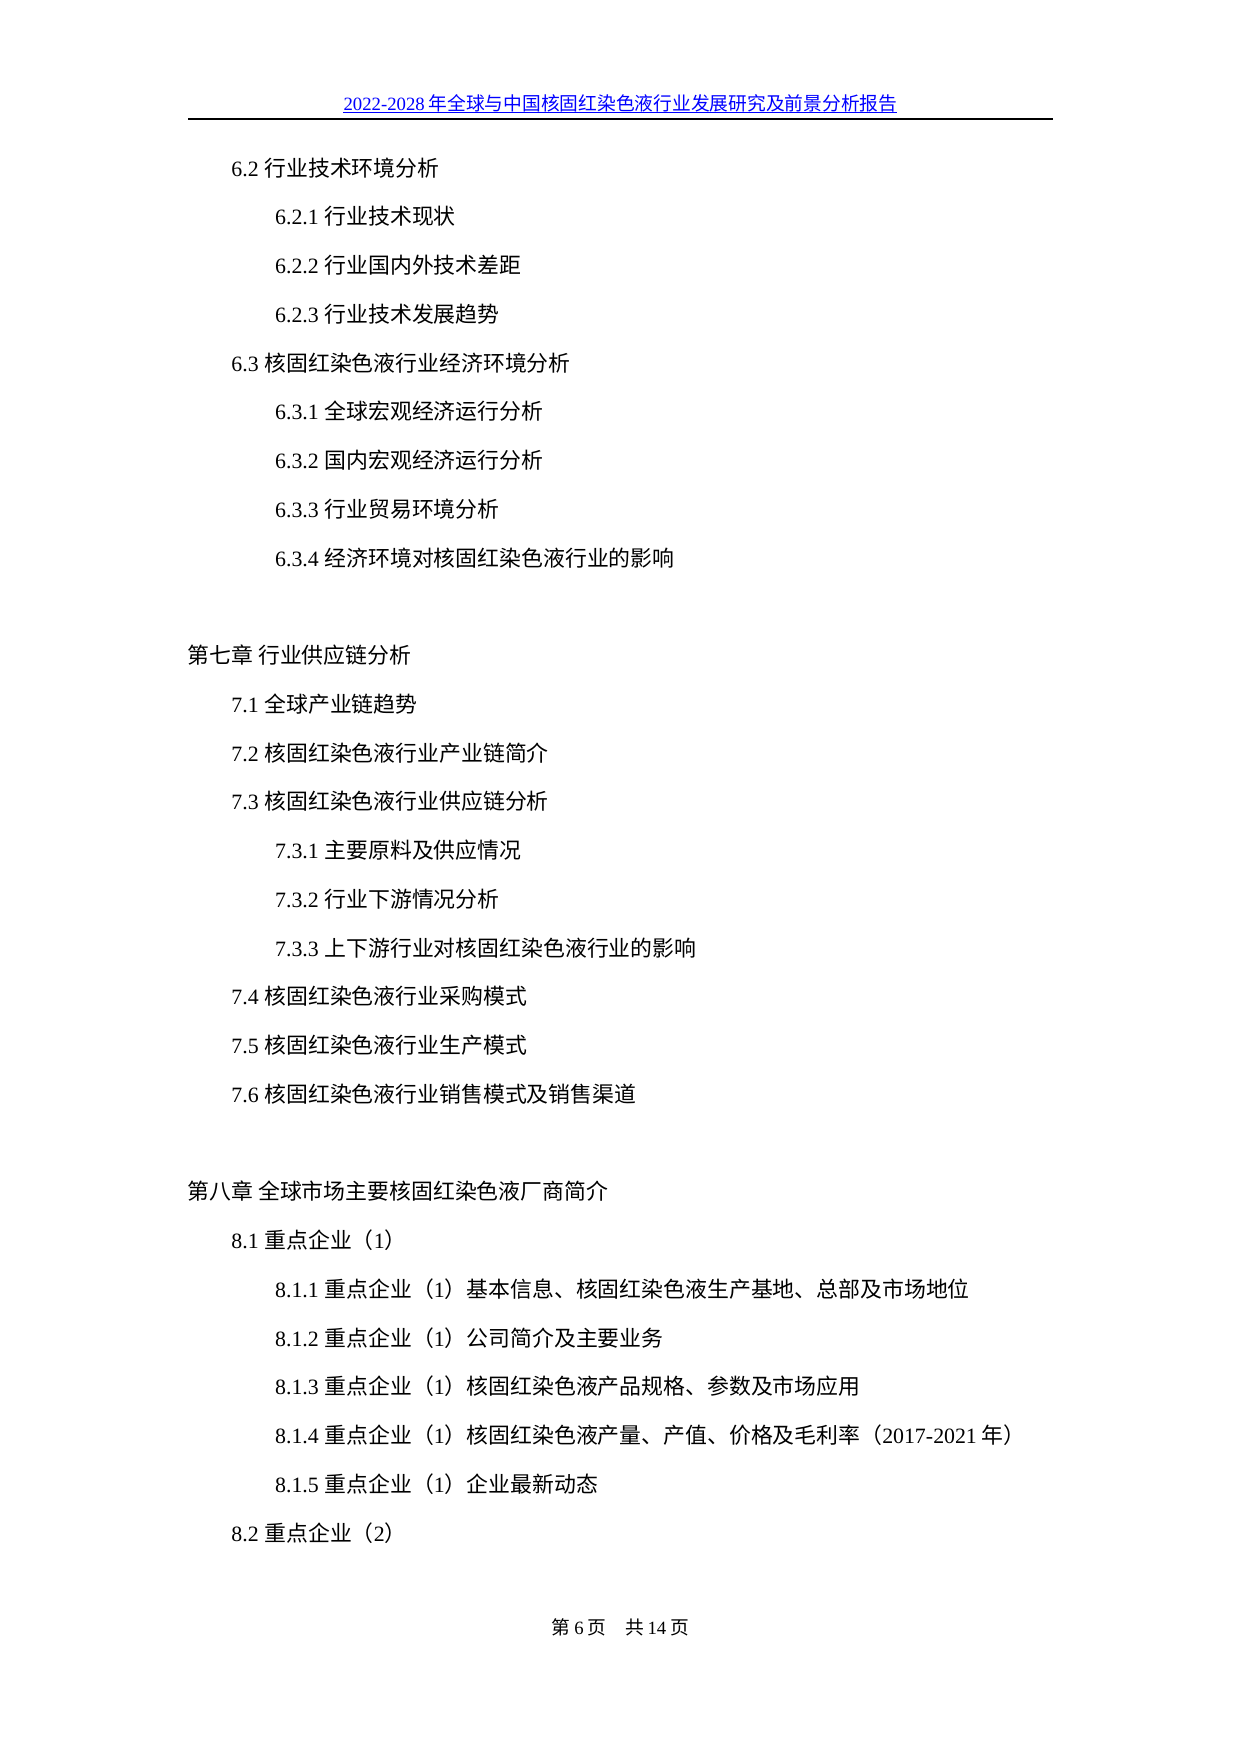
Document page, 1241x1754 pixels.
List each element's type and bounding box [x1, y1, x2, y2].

text [187, 150, 1053, 1548]
